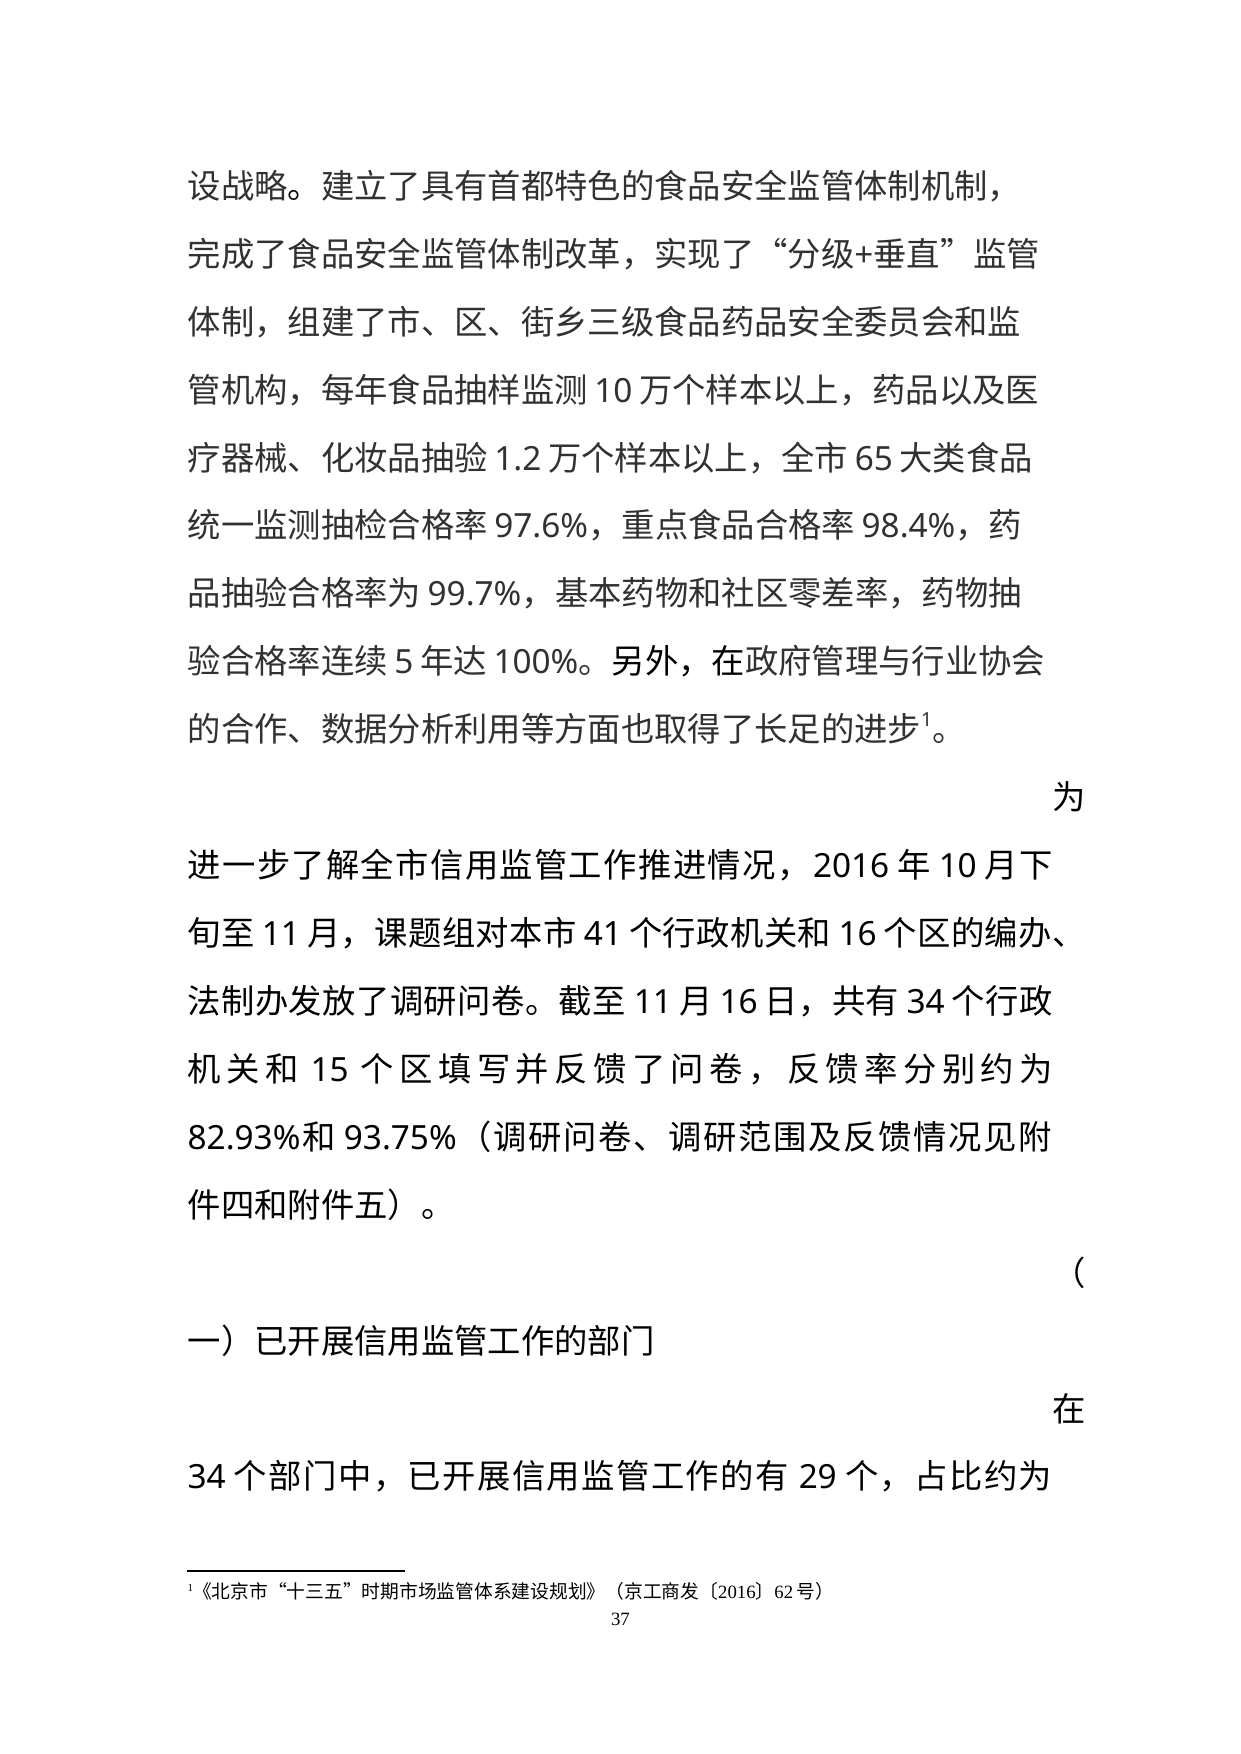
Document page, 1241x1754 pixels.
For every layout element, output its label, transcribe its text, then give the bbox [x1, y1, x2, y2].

subtitle （一）已开展信用监管工作的部门 [187, 1237, 1053, 1372]
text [187, 1372, 1053, 1508]
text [187, 150, 1053, 761]
text 为进一步了解全市信用监管工作推进情况，2016年10月下旬至11月，课题组对本市41个行政机关和16个区的编办、法制办发放了调研问卷。截至11月16日，共有34个行政机关和15个区填写并反馈了问卷，反馈率分别约为82.93%和93.75%（调研问卷、调研范围及反馈情况见附件四和附件五）。 [187, 761, 1053, 1237]
